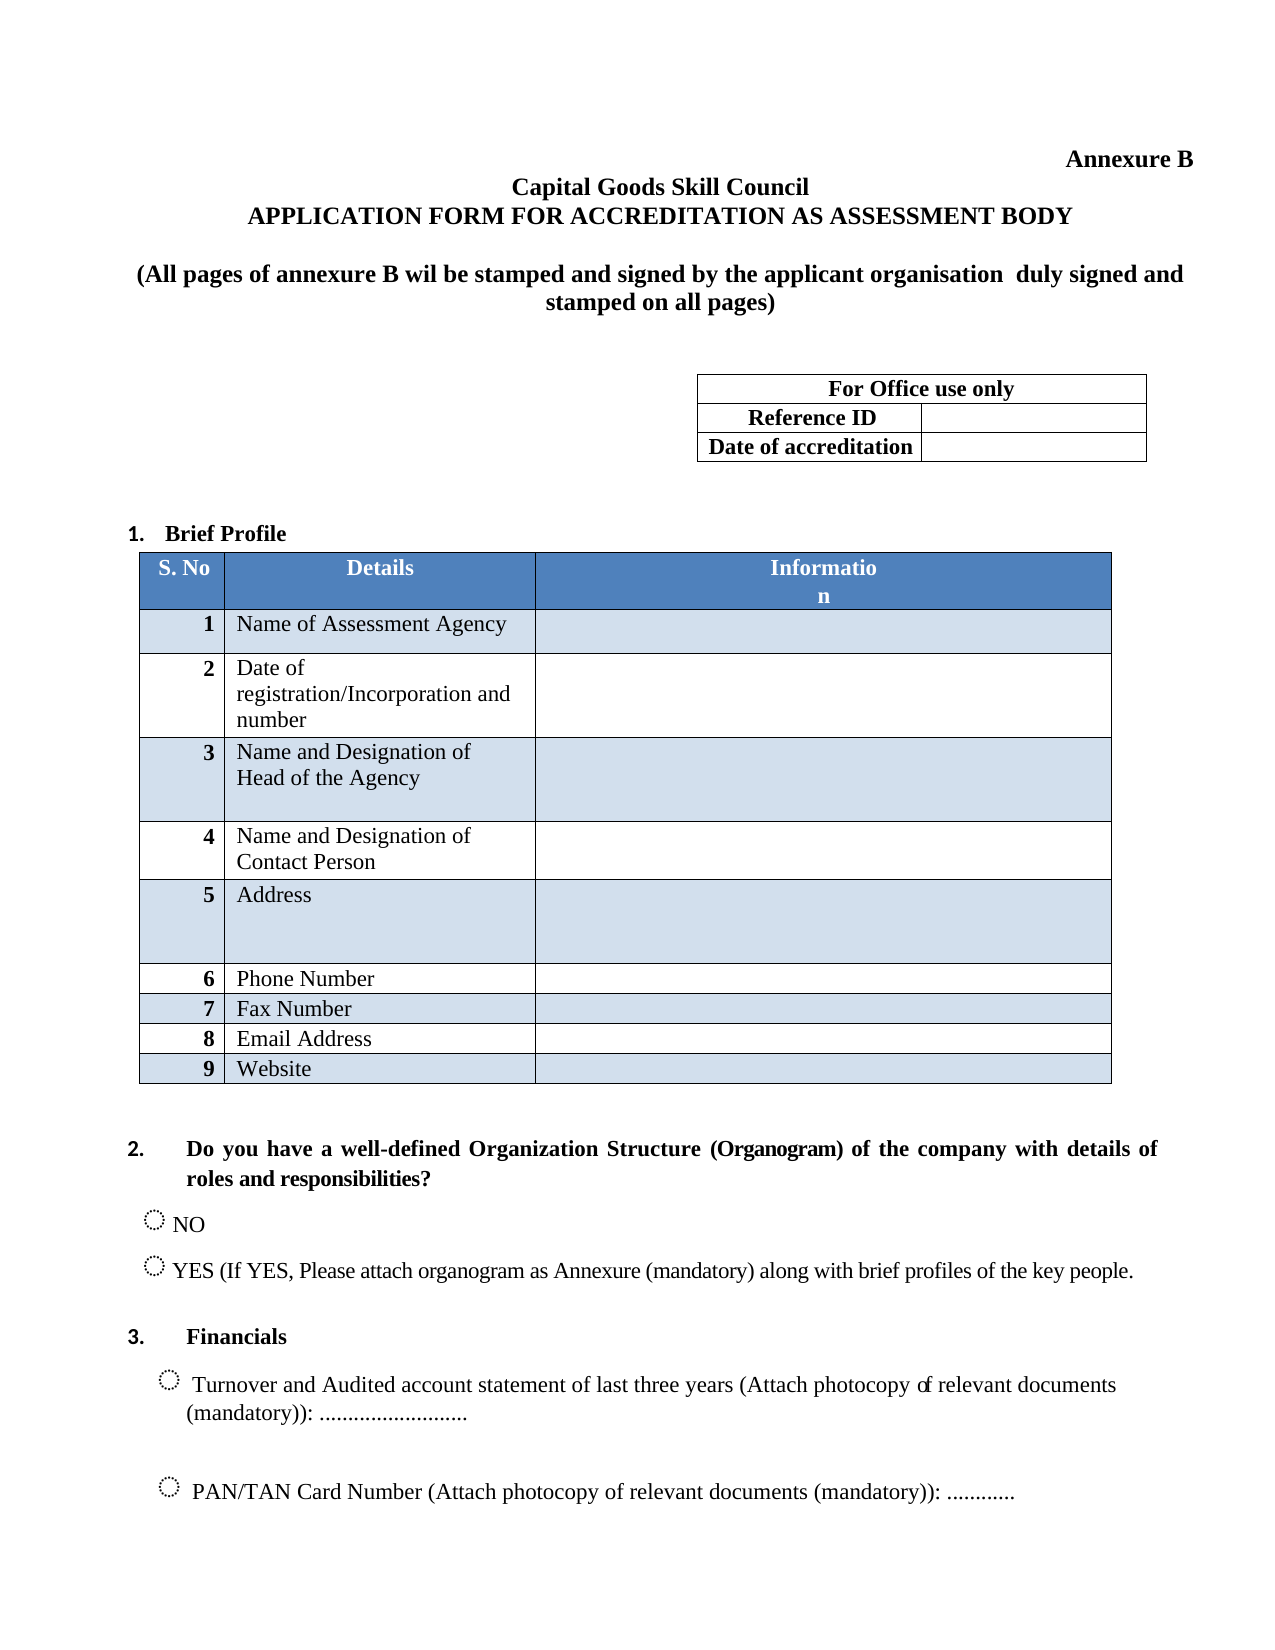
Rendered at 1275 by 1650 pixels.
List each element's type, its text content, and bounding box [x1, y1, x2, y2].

text ◌ Turnover and Audited account statement of last three years (Attach photocopy of relevant documents (mandatory)): .......................... [157, 1357, 1133, 1425]
table_cell Reference ID [698, 404, 921, 432]
table_header Details [225, 553, 535, 609]
table_cell 8 [140, 1024, 224, 1053]
table_cell [536, 964, 1111, 993]
list Financials [127, 1322, 1194, 1350]
table_cell Email Address [225, 1024, 535, 1053]
table_cell Fax Number [225, 994, 535, 1023]
table_cell [536, 880, 1111, 963]
table_cell [922, 404, 1146, 432]
table_cell Website [225, 1054, 535, 1083]
table_header S. No [140, 553, 224, 609]
table_cell Name of Assessment Agency [225, 610, 535, 653]
table_cell Address [225, 880, 535, 963]
text APPLICATION FORM FOR ACCREDITATION AS ASSESSMENT BODY [127, 201, 1194, 230]
table_cell 6 [140, 964, 224, 993]
text (All pages of annexure B wil be stamped and signed by the applicant organisation duly signed and stamped on all pages) [127, 259, 1194, 316]
table_cell 5 [140, 880, 224, 963]
text Capital Goods Skill Council [127, 172, 1194, 201]
table_cell [922, 433, 1146, 461]
table_cell 9 [140, 1054, 224, 1083]
table_cell Name and Designation of Head of the Agency [225, 738, 535, 821]
table_cell [536, 610, 1111, 653]
table_cell 3 [140, 738, 224, 821]
table_cell [536, 822, 1111, 879]
table_cell 7 [140, 994, 224, 1023]
table_cell [536, 738, 1111, 821]
table_cell 4 [140, 822, 224, 879]
table_cell Phone Number [225, 964, 535, 993]
text ◌ NO [142, 1196, 1194, 1242]
text Annexure B [127, 144, 1194, 172]
table_cell Name and Designation of Contact Person [225, 822, 535, 879]
table_cell [536, 994, 1111, 1023]
table_cell [536, 1054, 1111, 1083]
table_cell [536, 654, 1111, 737]
list Brief Profile [127, 519, 1194, 547]
table_cell [536, 1024, 1111, 1053]
text ◌ PAN/TAN Card Number (Attach photocopy of relevant documents (mandatory)): ............ [157, 1460, 1194, 1508]
text ◌ YES (If YES, Please attach organogram as Annexure (mandatory) along with brief profiles of the key people. [142, 1243, 1179, 1288]
table_cell 2 [140, 654, 224, 737]
table_cell Date of accreditation [698, 433, 921, 461]
table_header For Office use only [698, 375, 1146, 403]
table_cell 1 [140, 610, 224, 653]
table_header Information [536, 553, 1111, 609]
list Do you have a well-defined Organization Structure (Organogram) of the company with details of roles and responsibilities? [127, 1134, 1158, 1192]
table_cell Date of registration/Incorporation and number [225, 654, 535, 737]
